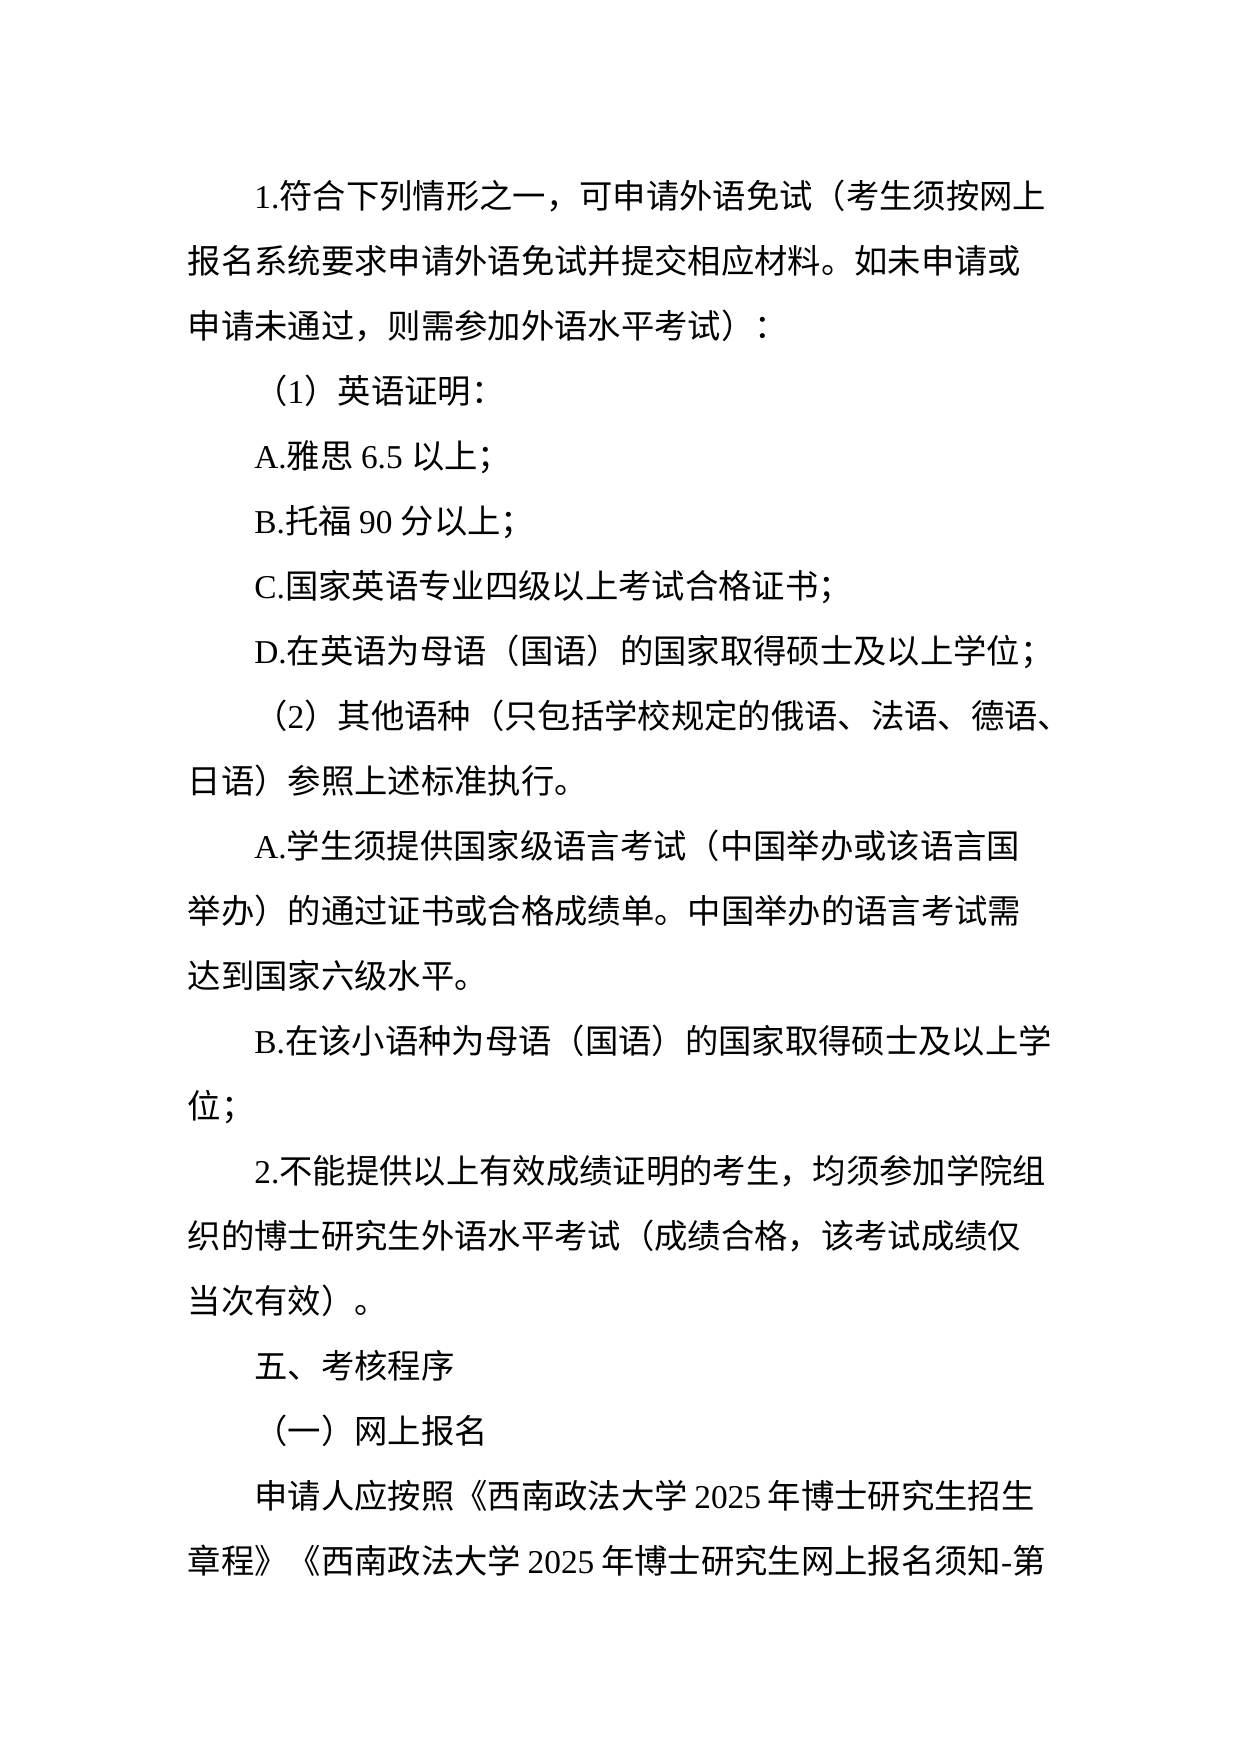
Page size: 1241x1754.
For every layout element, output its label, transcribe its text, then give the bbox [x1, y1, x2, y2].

text （2）其他语种（只包括学校规定的俄语、法语、德语、日语）参照上述标准执行。 [187, 682, 1053, 812]
text C.国家英语专业四级以上考试合格证书； [187, 552, 1053, 617]
text （1）英语证明： [187, 357, 1053, 422]
text D.在英语为母语（国语）的国家取得硕士及以上学位； [187, 617, 1053, 682]
text 2.不能提供以上有效成绩证明的考生，均须参加学院组织的博士研究生外语水平考试（成绩合格，该考试成绩仅当次有效）。 [187, 1137, 1053, 1332]
text B.在该小语种为母语（国语）的国家取得硕士及以上学位； [187, 1007, 1053, 1137]
text 五、考核程序 [187, 1332, 1053, 1397]
text B.托福 90 分以上； [187, 487, 1053, 552]
text 1.符合下列情形之一，可申请外语免试（考生须按网上报名系统要求申请外语免试并提交相应材料。如未申请或申请未通过，则需参加外语水平考试）： [187, 162, 1053, 357]
text A.学生须提供国家级语言考试（中国举办或该语言国举办）的通过证书或合格成绩单。中国举办的语言考试需达到国家六级水平。 [187, 812, 1053, 1007]
text A.雅思 6.5 以上； [187, 422, 1053, 487]
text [187, 1462, 1053, 1592]
text （一）网上报名 [187, 1397, 1053, 1462]
